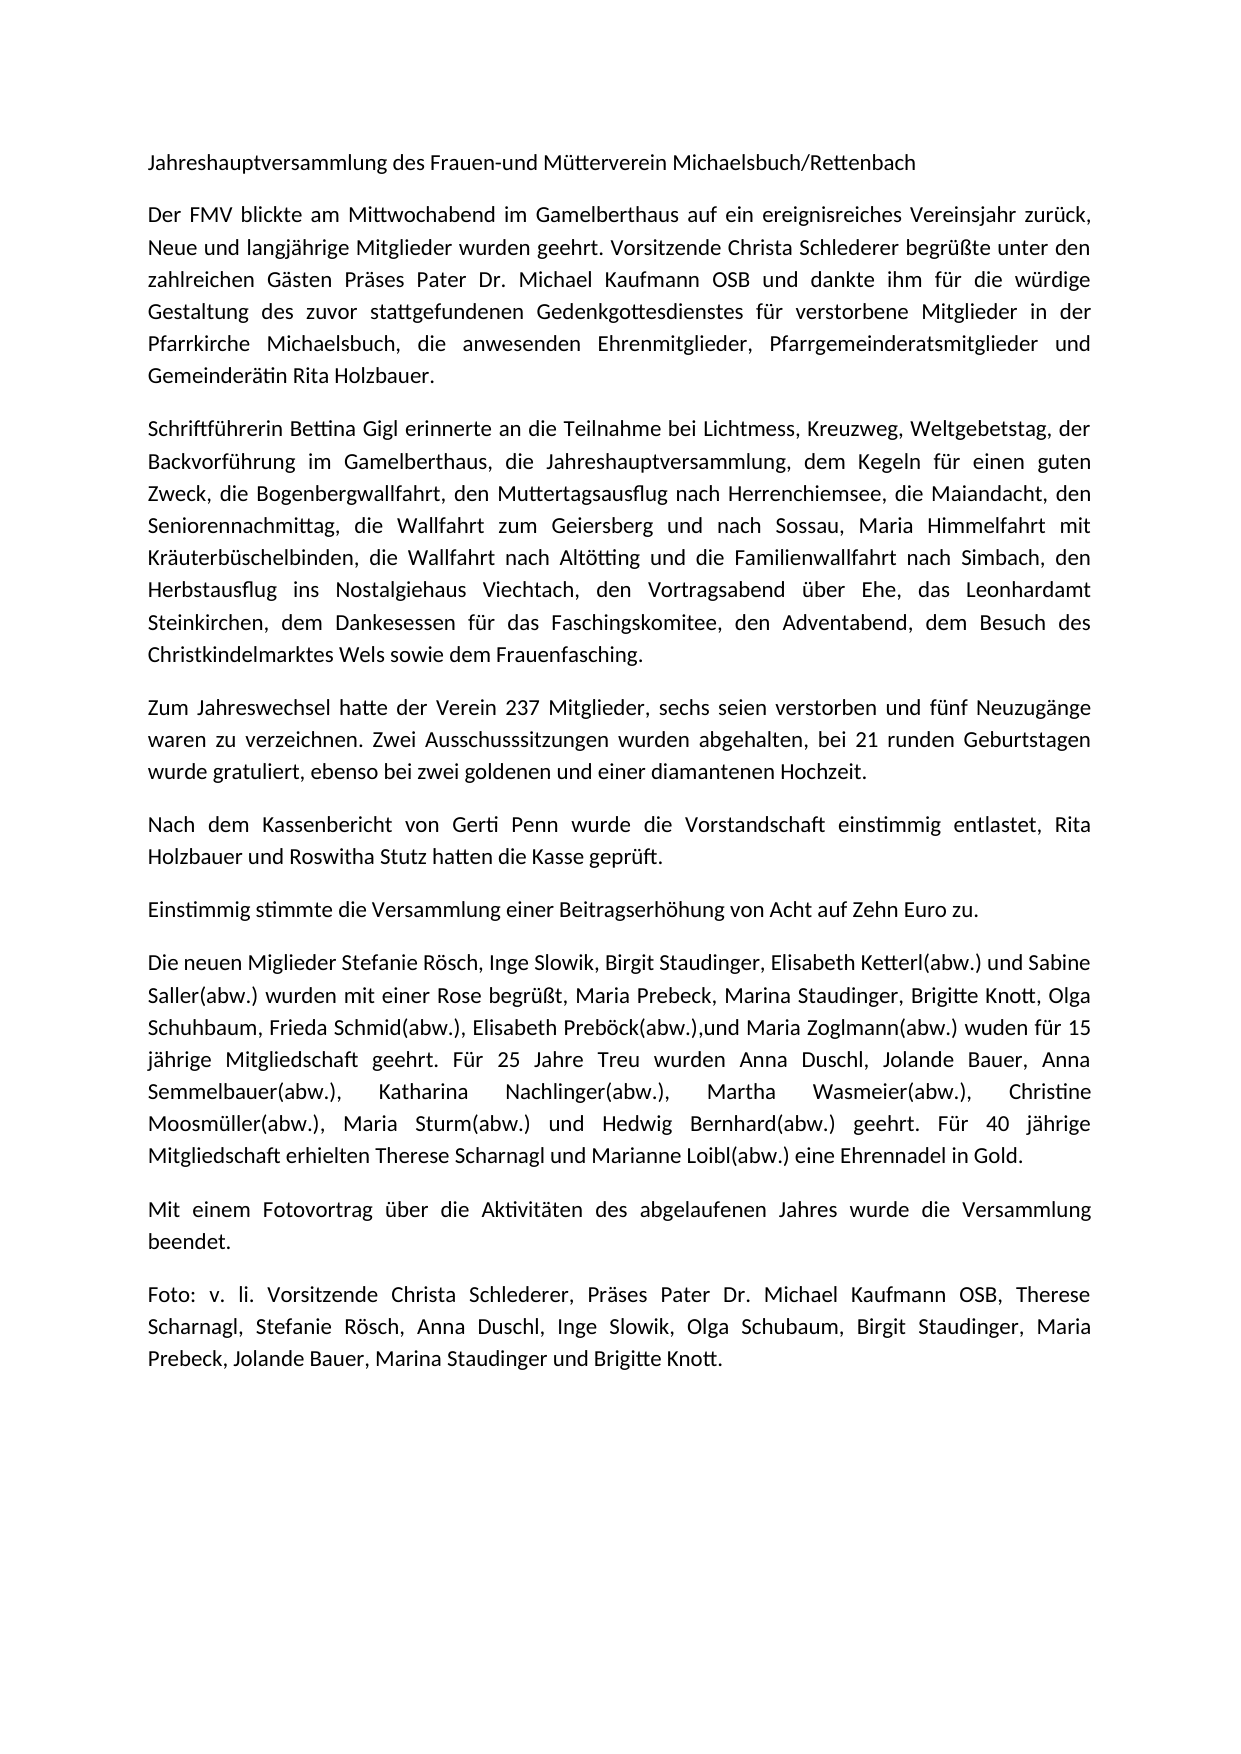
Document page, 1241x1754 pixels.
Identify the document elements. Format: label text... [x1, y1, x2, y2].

text Zum Jahreswechsel hatte der Verein 237 Mitglieder, sechs seien verstorben und fünf Neuzugänge waren zu verzeichnen. Zwei Ausschusssitzungen wurden abgehalten, bei 21 runden Geburtstagen wurde gratuliert, ebenso bei zwei goldenen und einer diamantenen Hochzeit. [148, 693, 1093, 785]
text Foto: v. li. Vorsitzende Christa Schlederer, Präses Pater Dr. Michael Kaufmann OSB, Therese Scharnagl, Stefanie Rösch, Anna Duschl, Inge Slowik, Olga Schubaum, Birgit Staudinger, Maria Prebeck, Jolande Bauer, Marina Staudinger und Brigitte Knott. [148, 1280, 1093, 1372]
text Einstimmig stimmte die Versammlung einer Beitragserhöhung von Acht auf Zehn Euro zu. [148, 896, 1093, 923]
text Schriftführerin Bettina Gigl erinnerte an die Teilnahme bei Lichtmess, Kreuzweg, Weltgebetstag, der Backvorführung im Gamelberthaus, die Jahreshauptversammlung, dem Kegeln für einen guten Zweck, die Bogenbergwallfahrt, den Muttertagsausflug nach Herrenchiemsee, die Maiandacht, den Seniorennachmittag, die Wallfahrt zum Geiersberg und nach Sossau, Maria Himmelfahrt mit Kräuterbüschelbinden, die Wallfahrt nach Altötting und die Familienwallfahrt nach Simbach, den Herbstausflug ins Nostalgiehaus Viechtach, den Vortragsabend über Ehe, das Leonhardamt Steinkirchen, dem Dankesessen für das Faschingskomitee, den Adventabend, dem Besuch des Christkindelmarktes Wels sowie dem Frauenfasching. [148, 414, 1093, 668]
text Die neuen Miglieder Stefanie Rösch, Inge Slowik, Birgit Staudinger, Elisabeth Ketterl(abw.) und Sabine Saller(abw.) wurden mit einer Rose begrüßt, Maria Prebeck, Marina Staudinger, Brigitte Knott, Olga Schuhbaum, Frieda Schmid(abw.), Elisabeth Preböck(abw.),und Maria Zoglmann(abw.) wuden für 15 jährige Mitgliedschaft geehrt. Für 25 Jahre Treu wurden Anna Duschl, Jolande Bauer, Anna Semmelbauer(abw.), Katharina Nachlinger(abw.), Martha Wasmeier(abw.), Christine Moosmüller(abw.), Maria Sturm(abw.) und Hedwig Bernhard(abw.) geehrt. Für 40 jährige Mitgliedschaft erhielten Therese Scharnagl und Marianne Loibl(abw.) eine Ehrennadel in Gold. [148, 948, 1093, 1170]
text Jahreshauptversammlung des Frauen-und Mütterverein Michaelsbuch/Rettenbach [148, 148, 1093, 176]
text Mit einem Fotovortrag über die Aktivitäten des abgelaufenen Jahres wurde die Versammlung beendet. [148, 1195, 1093, 1255]
text Nach dem Kassenbericht von Gerti Penn wurde die Vorstandschaft einstimmig entlastet, Rita Holzbauer und Roswitha Stutz hatten die Kasse geprüft. [148, 810, 1093, 871]
text Der FMV blickte am Mittwochabend im Gamelberthaus auf ein ereignisreiches Vereinsjahr zurück, Neue und langjährige Mitglieder wurden geehrt. Vorsitzende Christa Schlederer begrüßte unter den zahlreichen Gästen Präses Pater Dr. Michael Kaufmann OSB und dankte ihm für die würdige Gestaltung des zuvor stattgefundenen Gedenkgottesdienstes für verstorbene Mitglieder in der Pfarrkirche Michaelsbuch, die anwesenden Ehrenmitglieder, Pfarrgemeinderatsmitglieder und Gemeinderätin Rita Holzbauer. [148, 201, 1093, 389]
